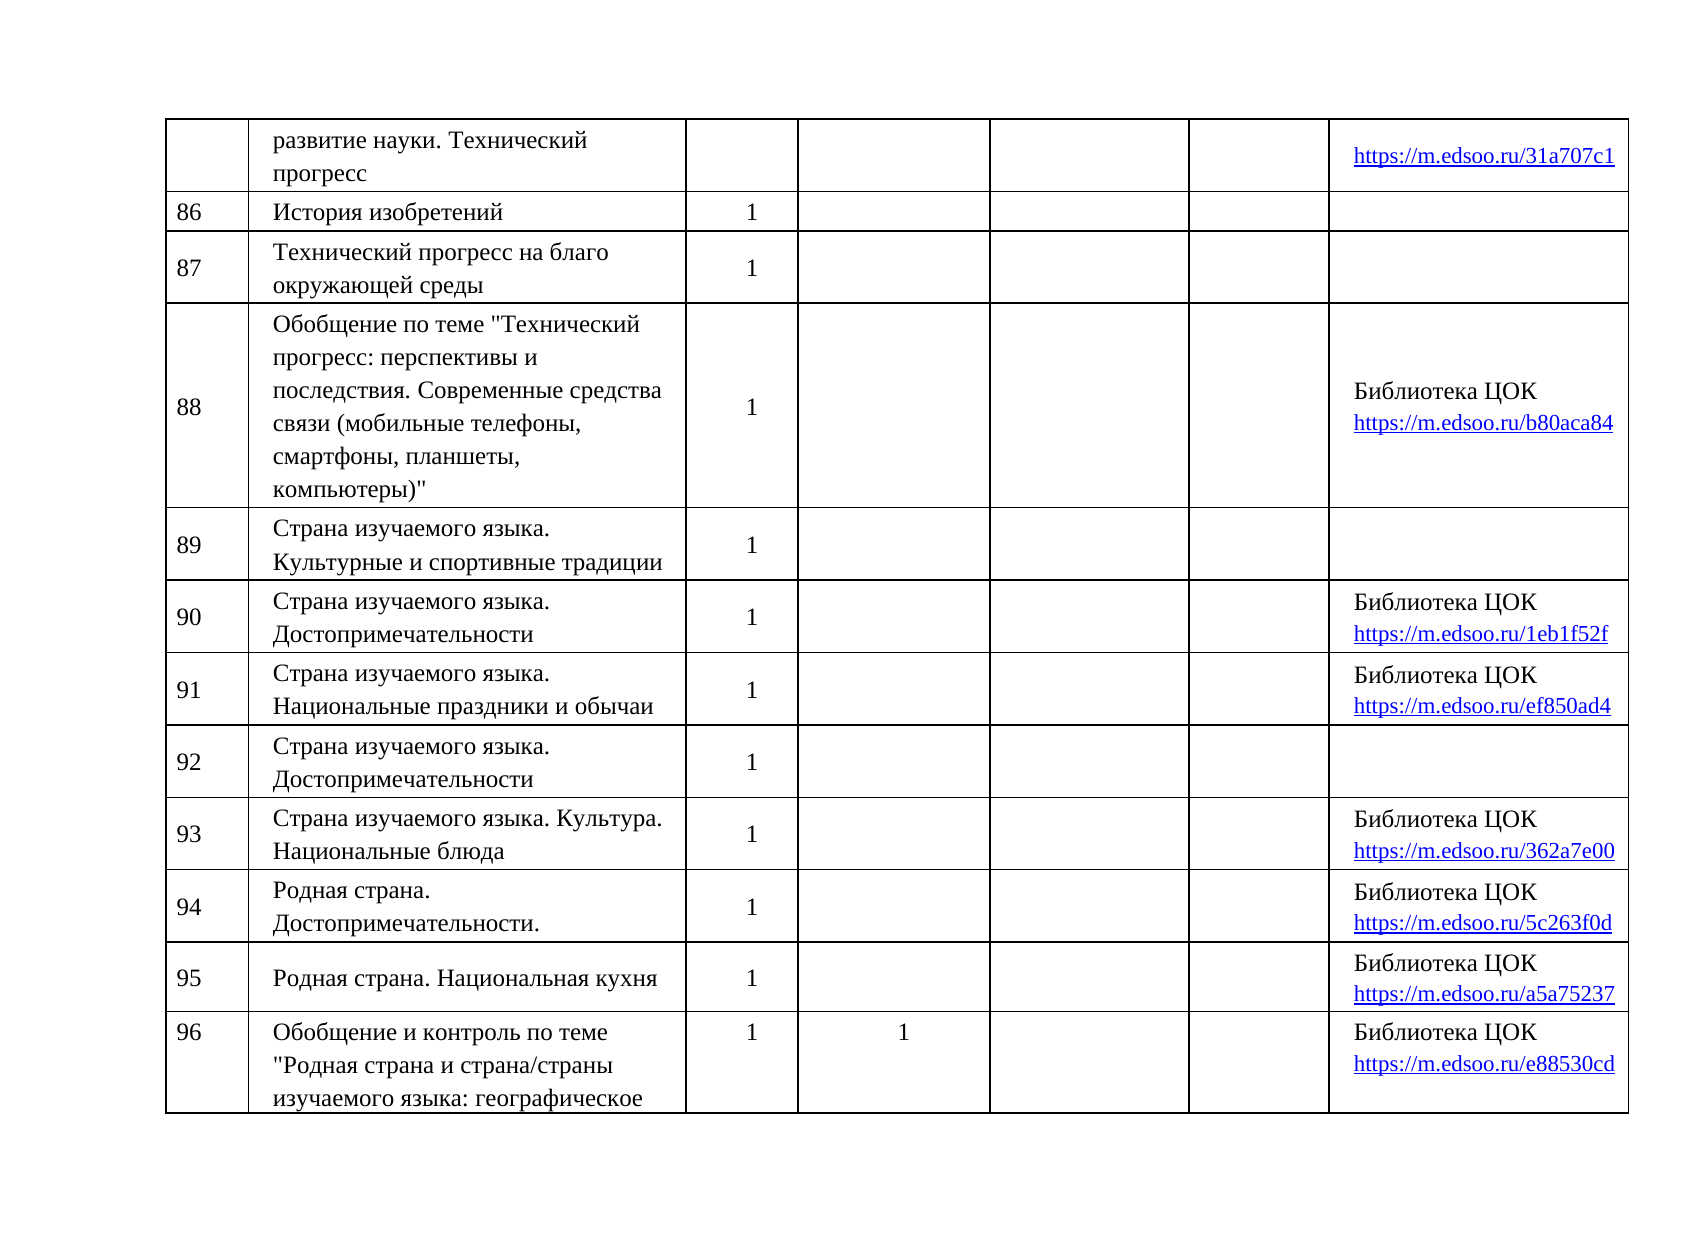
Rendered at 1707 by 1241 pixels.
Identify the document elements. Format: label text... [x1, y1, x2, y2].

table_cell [1330, 120, 1628, 191]
table_cell История изобретений [249, 192, 685, 230]
table_cell [991, 120, 1188, 191]
table_cell [991, 870, 1188, 941]
table_cell 87 [167, 232, 248, 302]
table_cell 93 [167, 798, 248, 869]
table_cell Библиотека ЦОК https://m.edsoo.ru/a5a75237 [1330, 943, 1628, 1011]
table_cell [799, 581, 989, 652]
table_cell 91 [167, 653, 248, 724]
table_cell 92 [167, 726, 248, 796]
table_cell [799, 726, 989, 796]
table_cell [991, 798, 1188, 869]
table_cell [1190, 1012, 1328, 1112]
table_cell 94 [167, 870, 248, 941]
table_cell [991, 192, 1188, 230]
table_cell [991, 508, 1188, 579]
table_cell [799, 508, 989, 579]
table_cell 1 [687, 232, 797, 302]
table_cell 1 [799, 1012, 989, 1112]
table_cell Библиотека ЦОК https://m.edsoo.ru/1eb1f52f [1330, 581, 1628, 652]
table_cell Страна изучаемого языка. Достопримечательности [249, 581, 685, 652]
table_cell [991, 943, 1188, 1011]
table_cell 89 [167, 508, 248, 579]
table_cell 1 [687, 798, 797, 869]
table_cell [799, 870, 989, 941]
table_cell [1190, 508, 1328, 579]
table_cell [1330, 192, 1628, 230]
table_cell 1 [687, 581, 797, 652]
table_cell 1 [687, 304, 797, 507]
table_cell [1190, 726, 1328, 796]
table_cell [1190, 653, 1328, 724]
table_cell 1 [687, 726, 797, 796]
table_cell 95 [167, 943, 248, 1011]
table_cell [1190, 870, 1328, 941]
table_cell [1330, 726, 1628, 796]
table_cell 85 [167, 120, 248, 191]
table_cell [1190, 581, 1328, 652]
table_cell [991, 232, 1188, 302]
table_cell 96 [167, 1012, 248, 1112]
table_cell Библиотека ЦОК https://m.edsoo.ru/362a7e00 [1330, 798, 1628, 869]
table_cell [799, 653, 989, 724]
table_cell 1 [687, 192, 797, 230]
table_cell [1330, 508, 1628, 579]
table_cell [249, 120, 685, 191]
table_cell [1330, 232, 1628, 302]
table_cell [1330, 1012, 1628, 1112]
table_cell [1190, 192, 1328, 230]
table_cell Библиотека ЦОК https://m.edsoo.ru/b80aca84 [1330, 304, 1628, 507]
table_cell 1 [687, 1012, 797, 1112]
table_cell 1 [687, 943, 797, 1011]
table_cell [991, 581, 1188, 652]
table_cell 88 [167, 304, 248, 507]
table_cell Технический прогресс на благо окружающей среды [249, 232, 685, 302]
table_cell [1190, 120, 1328, 191]
table_cell [1190, 232, 1328, 302]
table_cell [991, 304, 1188, 507]
table_cell Страна изучаемого языка. Национальные праздники и обычаи [249, 653, 685, 724]
table_cell 1 [687, 508, 797, 579]
table_cell [991, 653, 1188, 724]
table_cell [991, 726, 1188, 796]
table_cell Страна изучаемого языка. Культурные и спортивные традиции [249, 508, 685, 579]
table_cell [1190, 798, 1328, 869]
table_cell [799, 192, 989, 230]
table_cell [799, 120, 989, 191]
table_cell 1 [687, 120, 797, 191]
table_cell Страна изучаемого языка. Культура. Национальные блюда [249, 798, 685, 869]
table_cell [799, 798, 989, 869]
table_cell 86 [167, 192, 248, 230]
table_cell Родная страна. Достопримечательности. [249, 870, 685, 941]
table_cell [799, 232, 989, 302]
table_cell 1 [687, 870, 797, 941]
table_cell [799, 304, 989, 507]
table_cell Библиотека ЦОК https://m.edsoo.ru/5c263f0d [1330, 870, 1628, 941]
table_cell [1190, 943, 1328, 1011]
table_cell Библиотека ЦОК https://m.edsoo.ru/ef850ad4 [1330, 653, 1628, 724]
table_cell 1 [687, 653, 797, 724]
table_cell [1190, 304, 1328, 507]
table_cell Родная страна. Национальная кухня [249, 943, 685, 1011]
table_cell Обобщение по теме "Технический прогресс: перспективы и последствия. Современные средства связи (мобильные телефоны, смартфоны, планшеты, компьютеры)" [249, 304, 685, 507]
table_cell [249, 1012, 685, 1112]
table_cell 90 [167, 581, 248, 652]
table_cell Страна изучаемого языка. Достопримечательности [249, 726, 685, 796]
table_cell [799, 943, 989, 1011]
table_cell [991, 1012, 1188, 1112]
